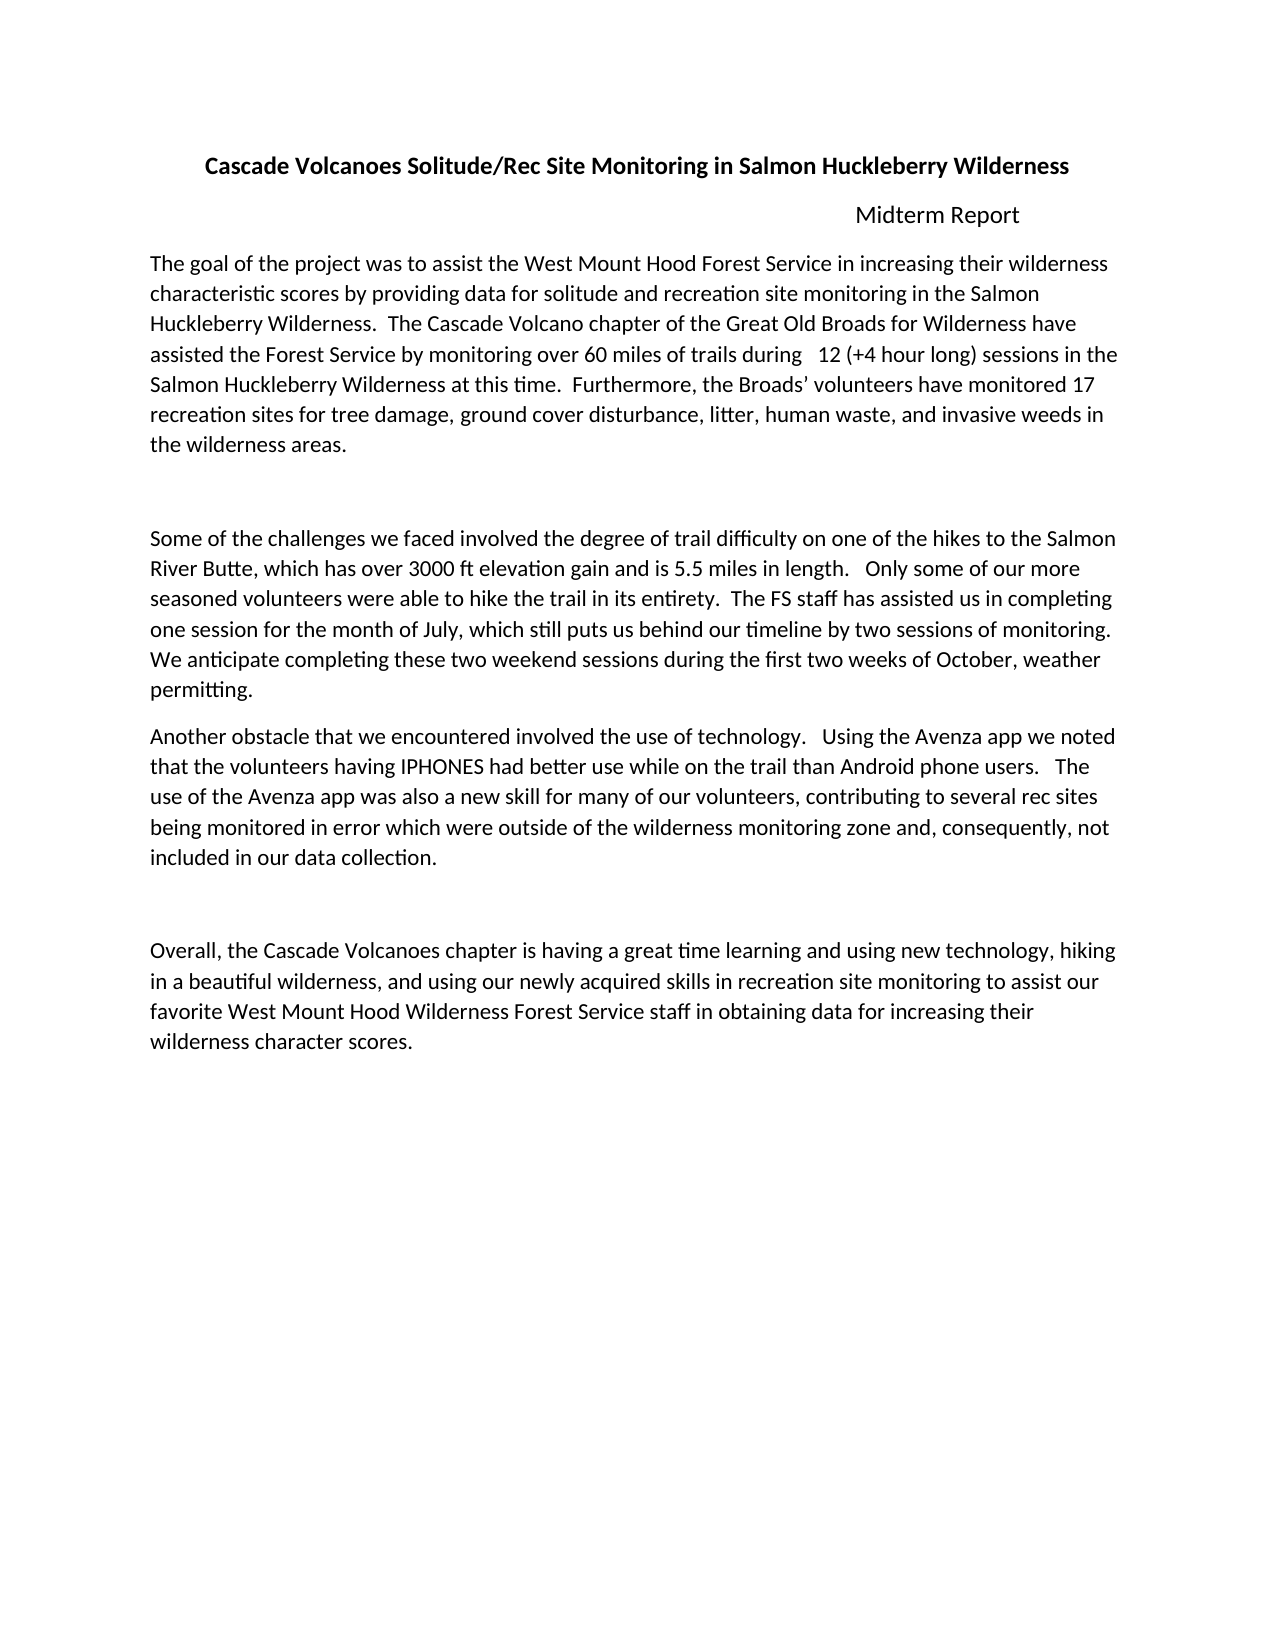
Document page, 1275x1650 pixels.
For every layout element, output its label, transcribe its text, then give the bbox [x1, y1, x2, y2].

text Cascade Volcanoes Solitude/Rec Site Monitoring in Salmon Huckleberry Wilderness [150, 150, 1125, 181]
text The goal of the project was to assist the West Mount Hood Forest Service in increasing their wilderness characteristic scores by providing data for solitude and recreation site monitoring in the Salmon Huckleberry Wilderness. The Cascade Volcano chapter of the Great Old Broads for Wilderness have assisted the Forest Service by monitoring over 60 miles of trails during 12 (+4 hour long) sessions in the Salmon Huckleberry Wilderness at this time. Furthermore, the Broads’ volunteers have monitored 17 recreation sites for tree damage, ground cover disturbance, litter, human waste, and invasive weeds in the wilderness areas. [150, 249, 1125, 458]
text Midterm Report [675, 199, 1125, 230]
text Overall, the Cascade Volcanoes chapter is having a great time learning and using new technology, hiking in a beautiful wilderness, and using our newly acquired skills in recreation site monitoring to assist our favorite West Mount Hood Wilderness Forest Service staff in obtaining data for increasing their wilderness character scores. [150, 937, 1125, 1055]
text Some of the challenges we faced involved the degree of trail difficulty on one of the hikes to the Salmon River Butte, which has over 3000 ft elevation gain and is 5.5 miles in length. Only some of our more seasoned volunteers were able to hike the trail in its entirety. The FS staff has assisted us in completing one session for the month of July, which still puts us behind our timeline by two sessions of monitoring. We anticipate completing these two weekend sessions during the first two weeks of October, weather permitting. [150, 524, 1125, 703]
text Another obstacle that we encountered involved the use of technology. Using the Avenza app we noted that the volunteers having IPHONES had better use while on the trail than Android phone users. The use of the Avenza app was also a new skill for many of our volunteers, contributing to several rec sites being monitored in error which were outside of the wilderness monitoring zone and, consequently, not included in our data collection. [150, 722, 1125, 871]
